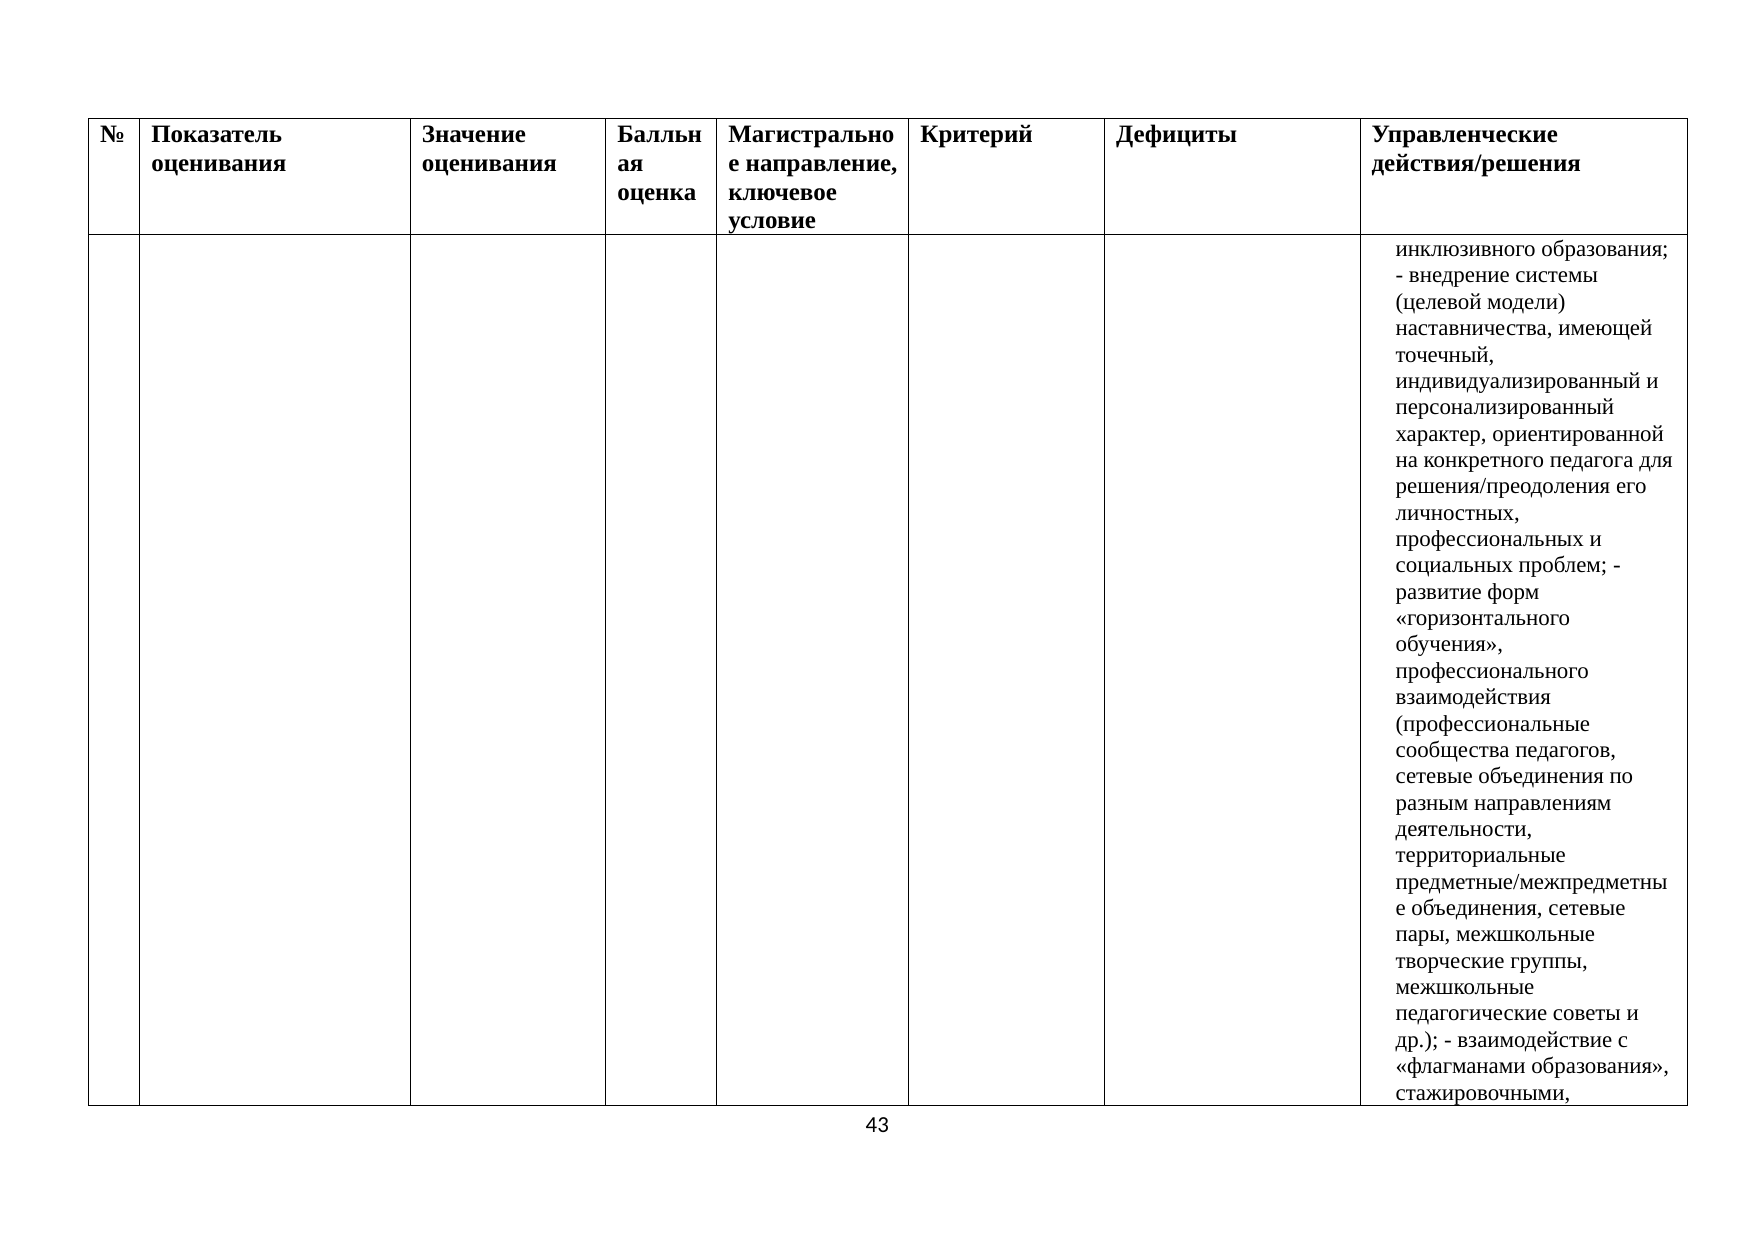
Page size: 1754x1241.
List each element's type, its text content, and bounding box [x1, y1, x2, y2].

table_header Управленческие действия/решения [1361, 119, 1687, 234]
table_header № [89, 119, 139, 234]
table_header Критерий [909, 119, 1104, 234]
table_header Магистральное направление, ключевое условие [717, 119, 908, 234]
table_header Балльная оценка [606, 119, 716, 234]
table_header Дефициты [1105, 119, 1360, 234]
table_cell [1105, 235, 1360, 1105]
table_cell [1361, 235, 1687, 1105]
table_header Показатель оценивания [140, 119, 410, 234]
table_header Значение оценивания [411, 119, 605, 234]
